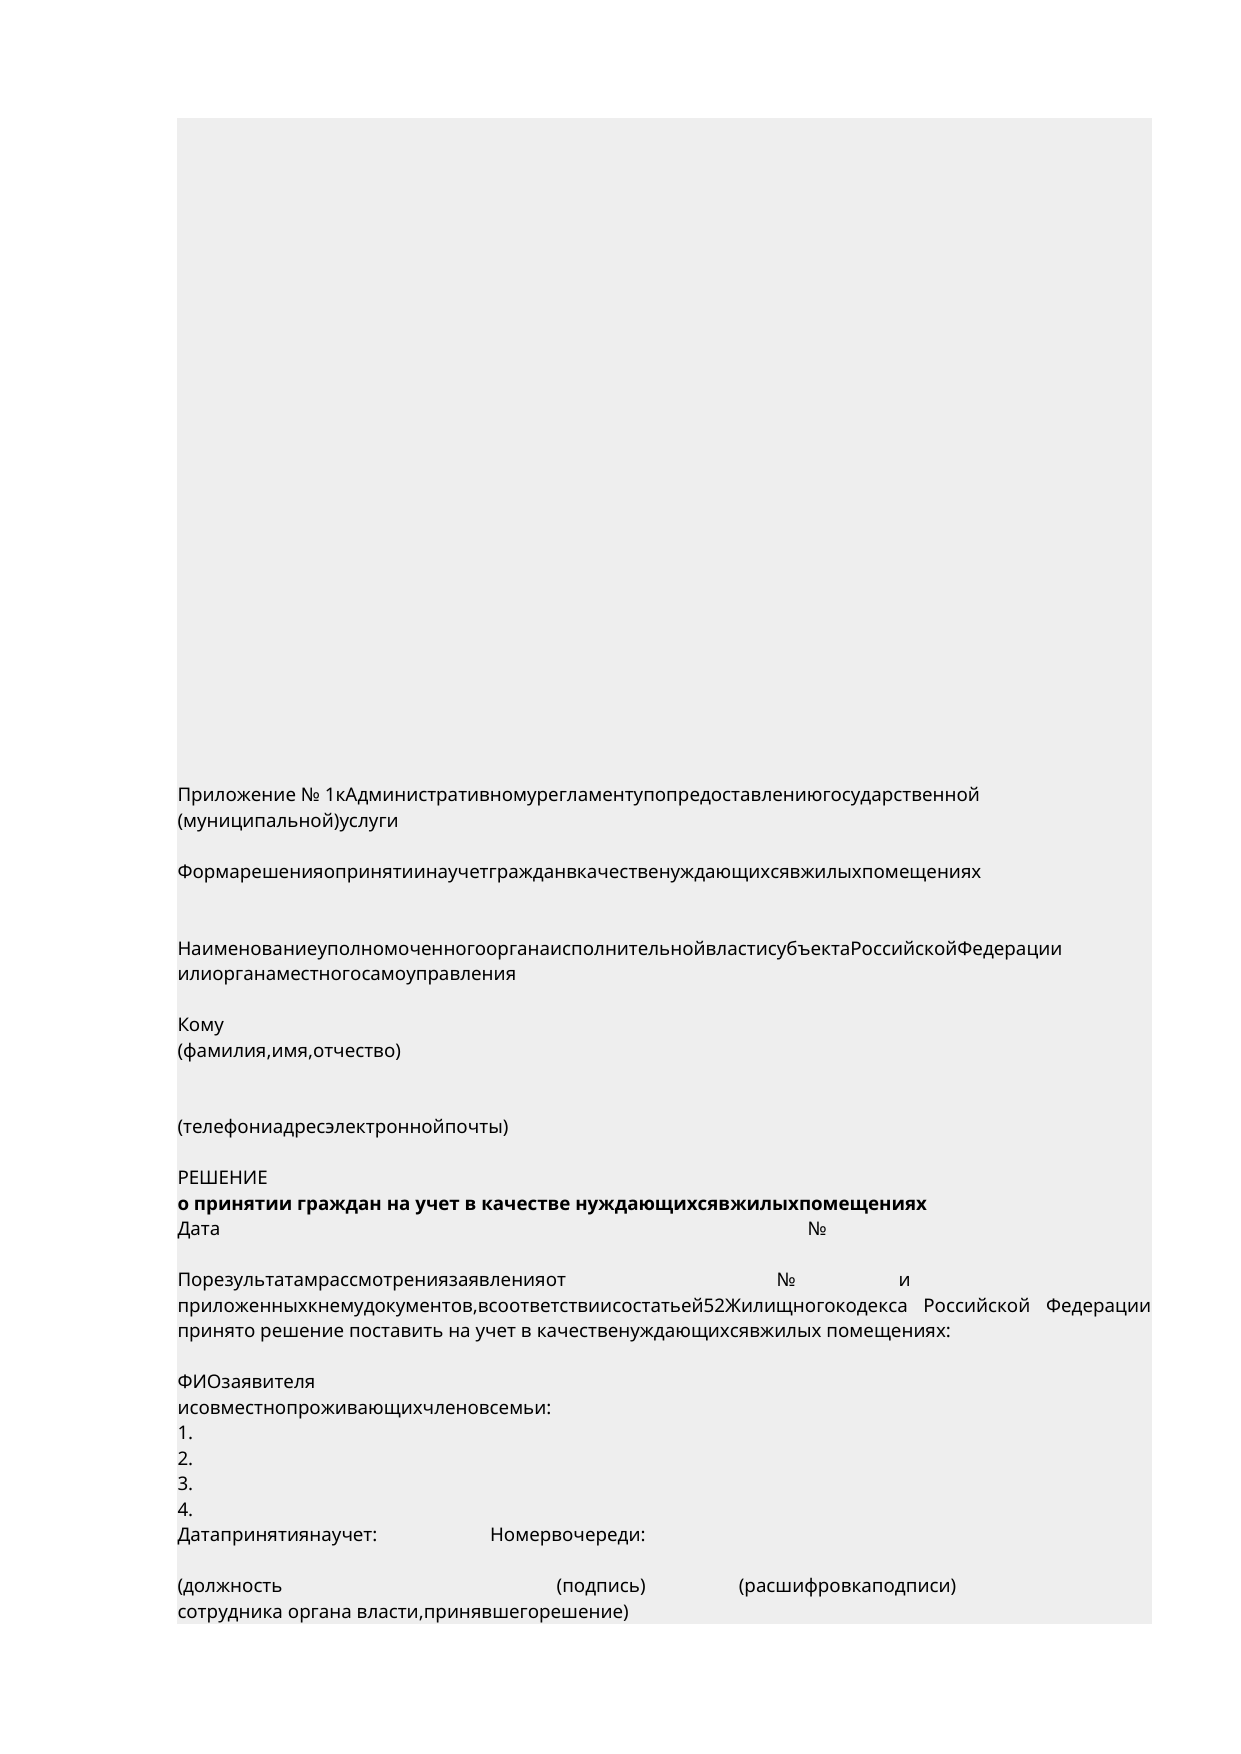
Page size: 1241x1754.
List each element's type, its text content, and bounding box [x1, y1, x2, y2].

text (фамилия,имя,отчество) [177, 1037, 1152, 1062]
text 4. [177, 1496, 1152, 1522]
text ФИОзаявителя [177, 1369, 1152, 1394]
text Кому [177, 1011, 1152, 1037]
text Датапринятиянаучет: Номервочереди: [177, 1522, 1152, 1547]
text (телефониадресэлектроннойпочты) [177, 1113, 1152, 1139]
text исовместнопроживающихчленовсемьи: [177, 1394, 1152, 1420]
text о принятии граждан на учет в качестве нуждающихсявжилыхпомещениях [177, 1190, 1152, 1216]
text Дата № [177, 1216, 1152, 1241]
text 2. [177, 1445, 1152, 1471]
text Порезультатамрассмотрениязаявленияот № и [177, 1267, 1152, 1292]
text Формарешенияопринятиинаучетгражданвкачественуждающихсявжилыхпомещениях [177, 858, 1152, 884]
text 3. [177, 1471, 1152, 1496]
text Приложение № 1кАдминистративномурегламентупопредоставлениюгосударственной [177, 782, 1152, 807]
text сотрудника органа власти,принявшегорешение) [177, 1598, 1152, 1624]
text илиорганаместногосамоуправления [177, 960, 1152, 986]
text (должность (подпись) (расшифровкаподписи) [177, 1573, 1152, 1598]
text 1. [177, 1420, 1152, 1445]
text РЕШЕНИЕ [177, 1164, 1152, 1190]
text приложенныхкнемудокументов,всоответствиисостатьей52Жилищногокодекса Российской Федерации принято решение поставить на учет в качественуждающихсявжилых помещениях: [177, 1292, 1152, 1343]
text НаименованиеуполномоченногоорганаисполнительнойвластисубъектаРоссийскойФедерации [177, 935, 1152, 960]
text (муниципальной)услуги [177, 807, 1152, 833]
